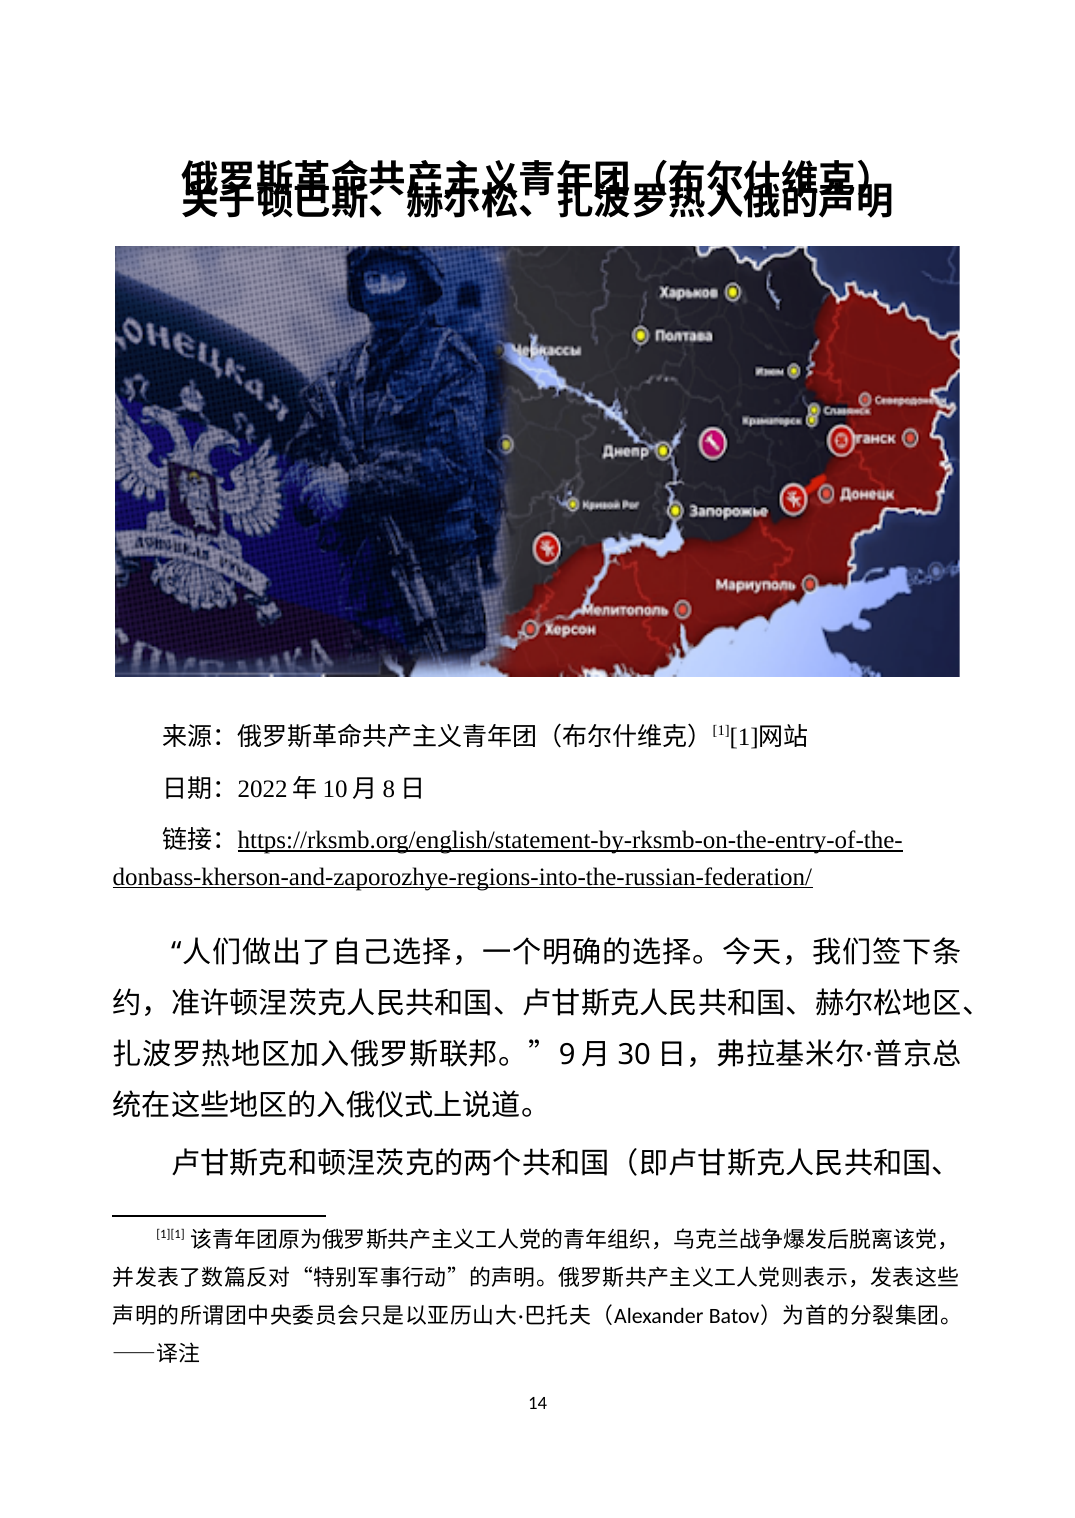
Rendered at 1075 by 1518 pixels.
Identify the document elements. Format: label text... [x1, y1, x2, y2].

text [112, 1140, 962, 1182]
text 来源：俄罗斯革命共产主义青年团（布尔什维克）[1]网站 [112, 717, 962, 753]
text 日期：2022年10月8日 [112, 768, 962, 804]
text “人们做出了自己选择，一个明确的选择。今天，我们签下条约，准许顿涅茨克人民共和国、卢甘斯克人民共和国、赫尔松地区、扎波罗热地区加入俄罗斯联邦。”9月30日，弗拉基米尔·普京总统在这些地区的入俄仪式上说道。 [112, 929, 962, 1123]
picture [115, 246, 960, 677]
text 链接：https://rksmb.org/english/statement-by-rksmb-on-the-entry-of-the-donbass-kherson-and-zaporozhye-regions-into-the-russian-federation/ [112, 820, 962, 891]
subtitle 俄罗斯革命共产主义青年团（布尔什维克） 关于顿巴斯、赫尔松、扎波罗热入俄的声明 [112, 171, 962, 225]
